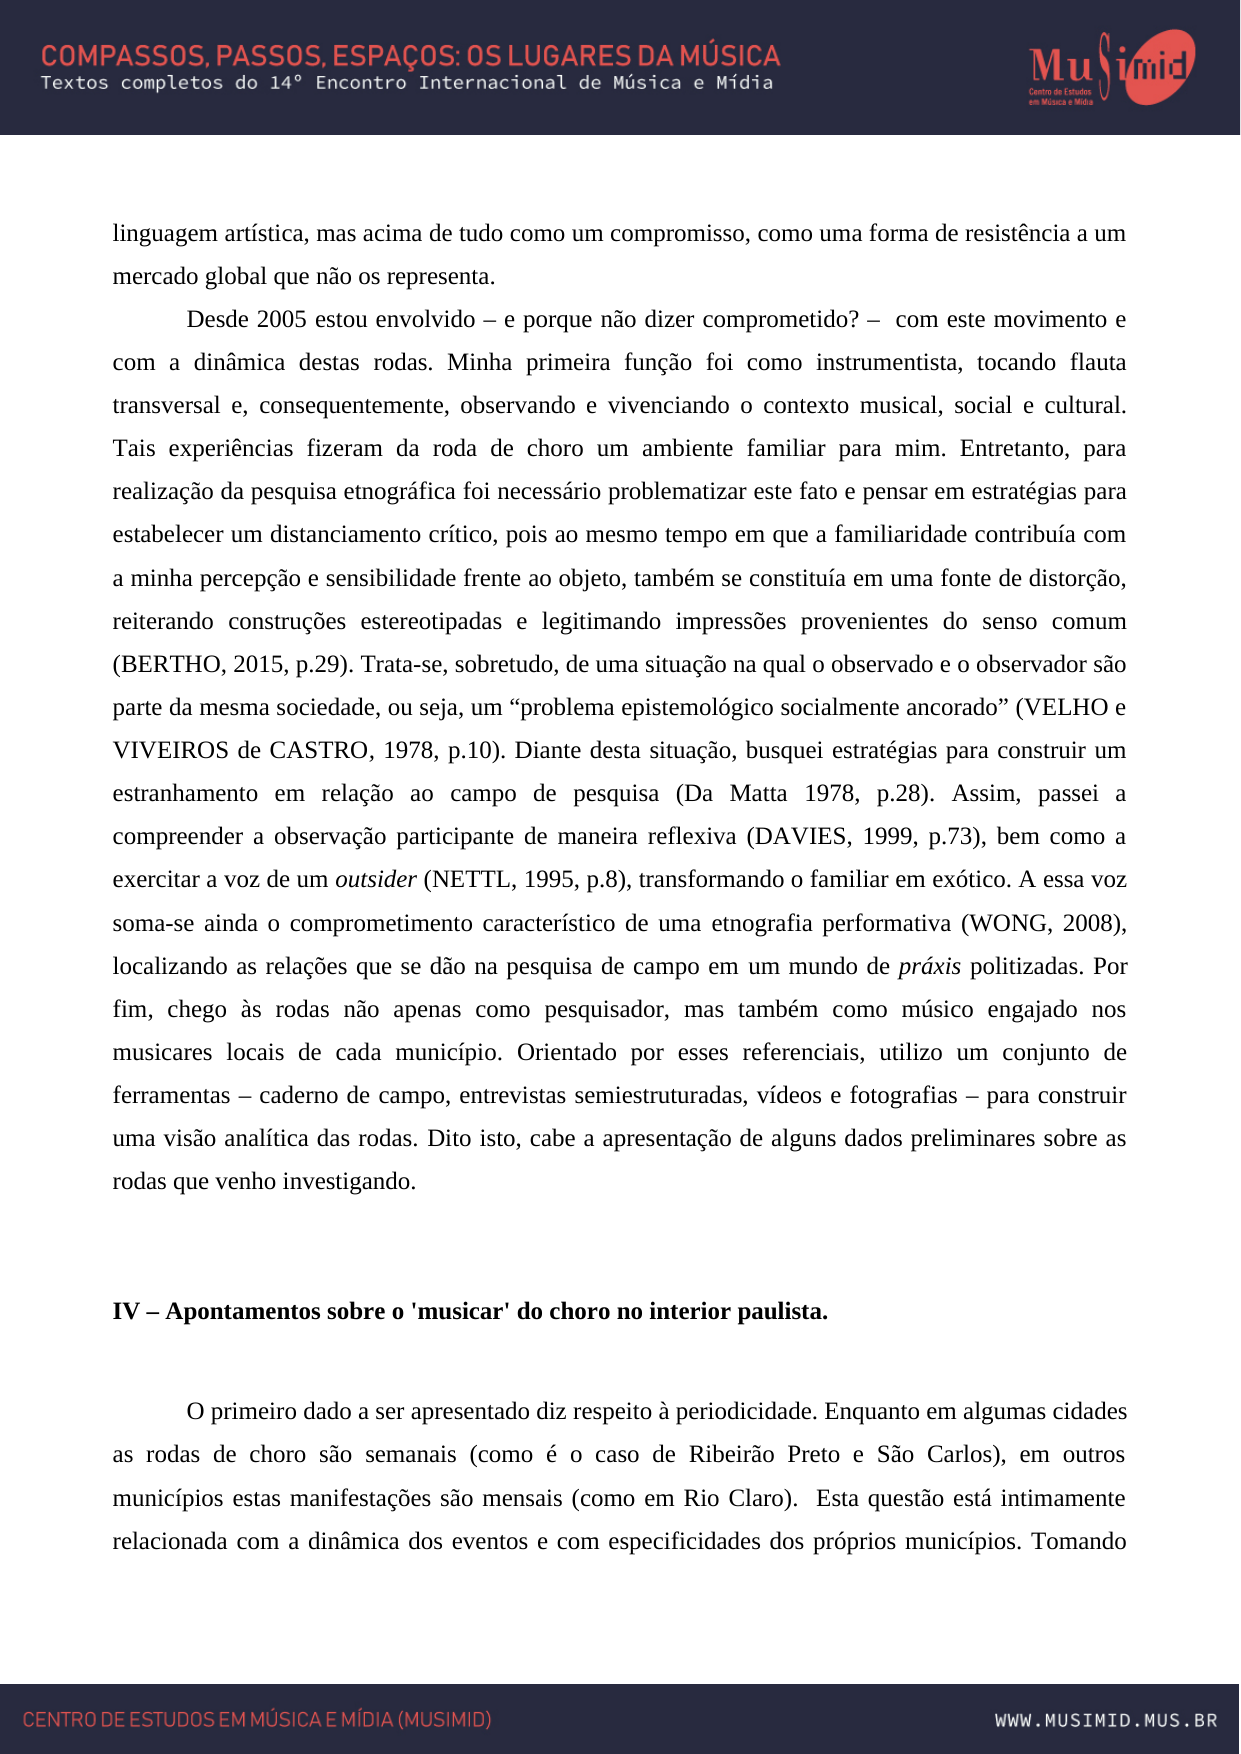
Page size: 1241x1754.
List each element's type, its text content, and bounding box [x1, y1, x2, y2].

text IV – Apontamentos sobre o 'musicar' do choro no interior paulista. [112, 1296, 1128, 1324]
text Desde 2005 estou envolvido – e porque não dizer comprometido? – com este movimento e com a dinâmica destas rodas. Minha primeira função foi como instrumentista, tocando flauta transversal e, consequentemente, observando e vivenciando o contexto musical, social e cultural. Tais experiências fizeram da roda de choro um ambiente familiar para mim. Entretanto, para realização da pesquisa etnográfica foi necessário problematizar este fato e pensar em estratégias para estabelecer um distanciamento crítico, pois ao mesmo tempo em que a familiaridade contribuía com a minha percepção e sensibilidade frente ao objeto, também se constituía em uma fonte de distorção, reiterando construções estereotipadas e legitimando impressões provenientes do senso comum (BERTHO, 2015, p.29). Trata-se, sobretudo, de uma situação na qual o observado e o observador são parte da mesma sociedade, ou seja, um “problema epistemológico socialmente ancorado” (VELHO e VIVEIROS de CASTRO, 1978, p.10). Diante desta situação, busquei estratégias para construir um estranhamento em relação ao campo de pesquisa (Da Matta 1978, p.28). Assim, passei a compreender a observação participante de maneira reflexiva (DAVIES, 1999, p.73), bem como a exercitar a voz de um outsider (NETTL, 1995, p.8), transformando o familiar em exótico. A essa voz soma-se ainda o comprometimento característico de uma etnografia performativa (WONG, 2008), localizando as relações que se dão na pesquisa de campo em um mundo de práxis politizadas. Por fim, chego às rodas não apenas como pesquisador, mas também como músico engajado nos musicares locais de cada município. Orientado por esses referenciais, utilizo um conjunto de ferramentas – caderno de campo, entrevistas semiestruturadas, vídeos e fotografias – para construir uma visão analítica das rodas. Dito isto, cabe a apresentação de alguns dados preliminares sobre as rodas que venho investigando. [112, 304, 1128, 1195]
picture [0, 1684, 1239, 1754]
picture [0, 0, 1241, 135]
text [112, 218, 1128, 289]
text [112, 1396, 1128, 1554]
